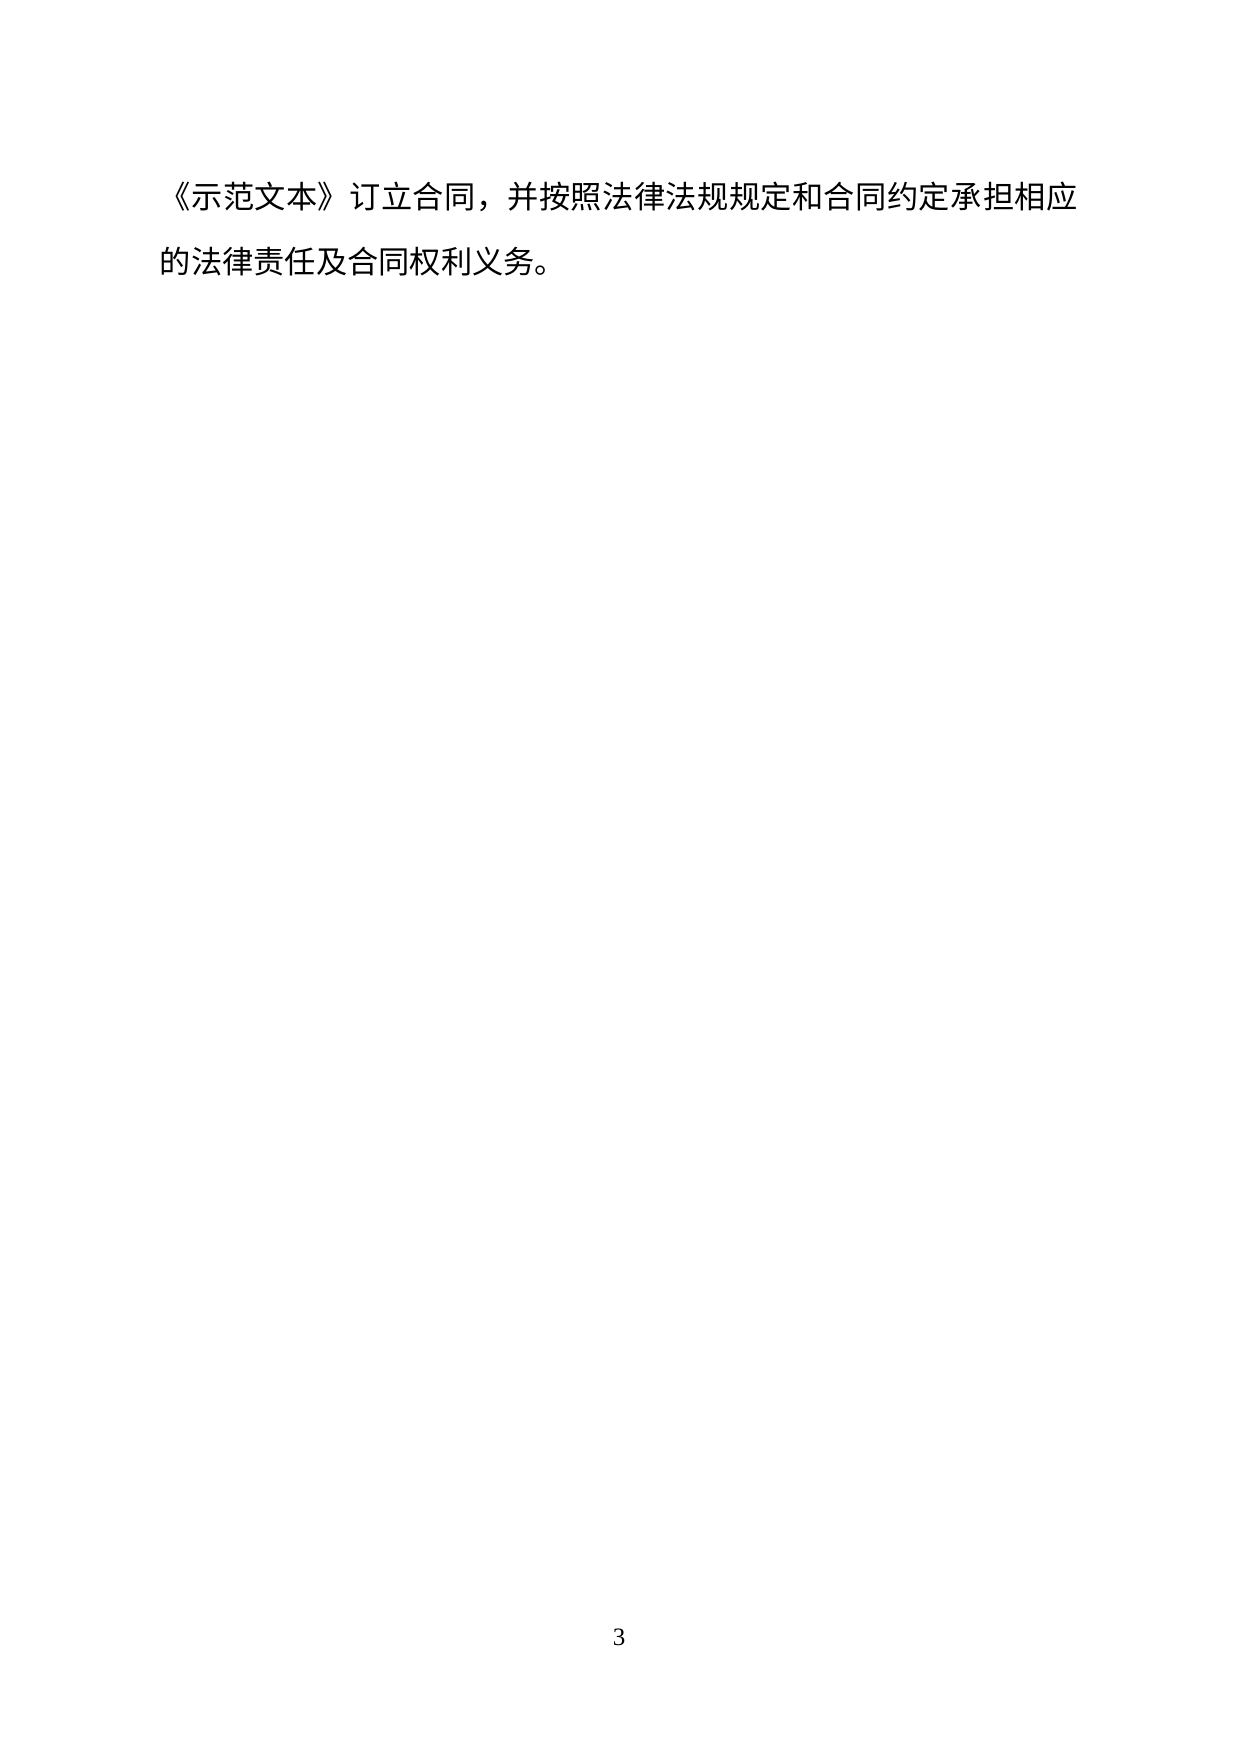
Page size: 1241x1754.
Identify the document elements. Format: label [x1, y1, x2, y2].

text [159, 162, 1078, 292]
